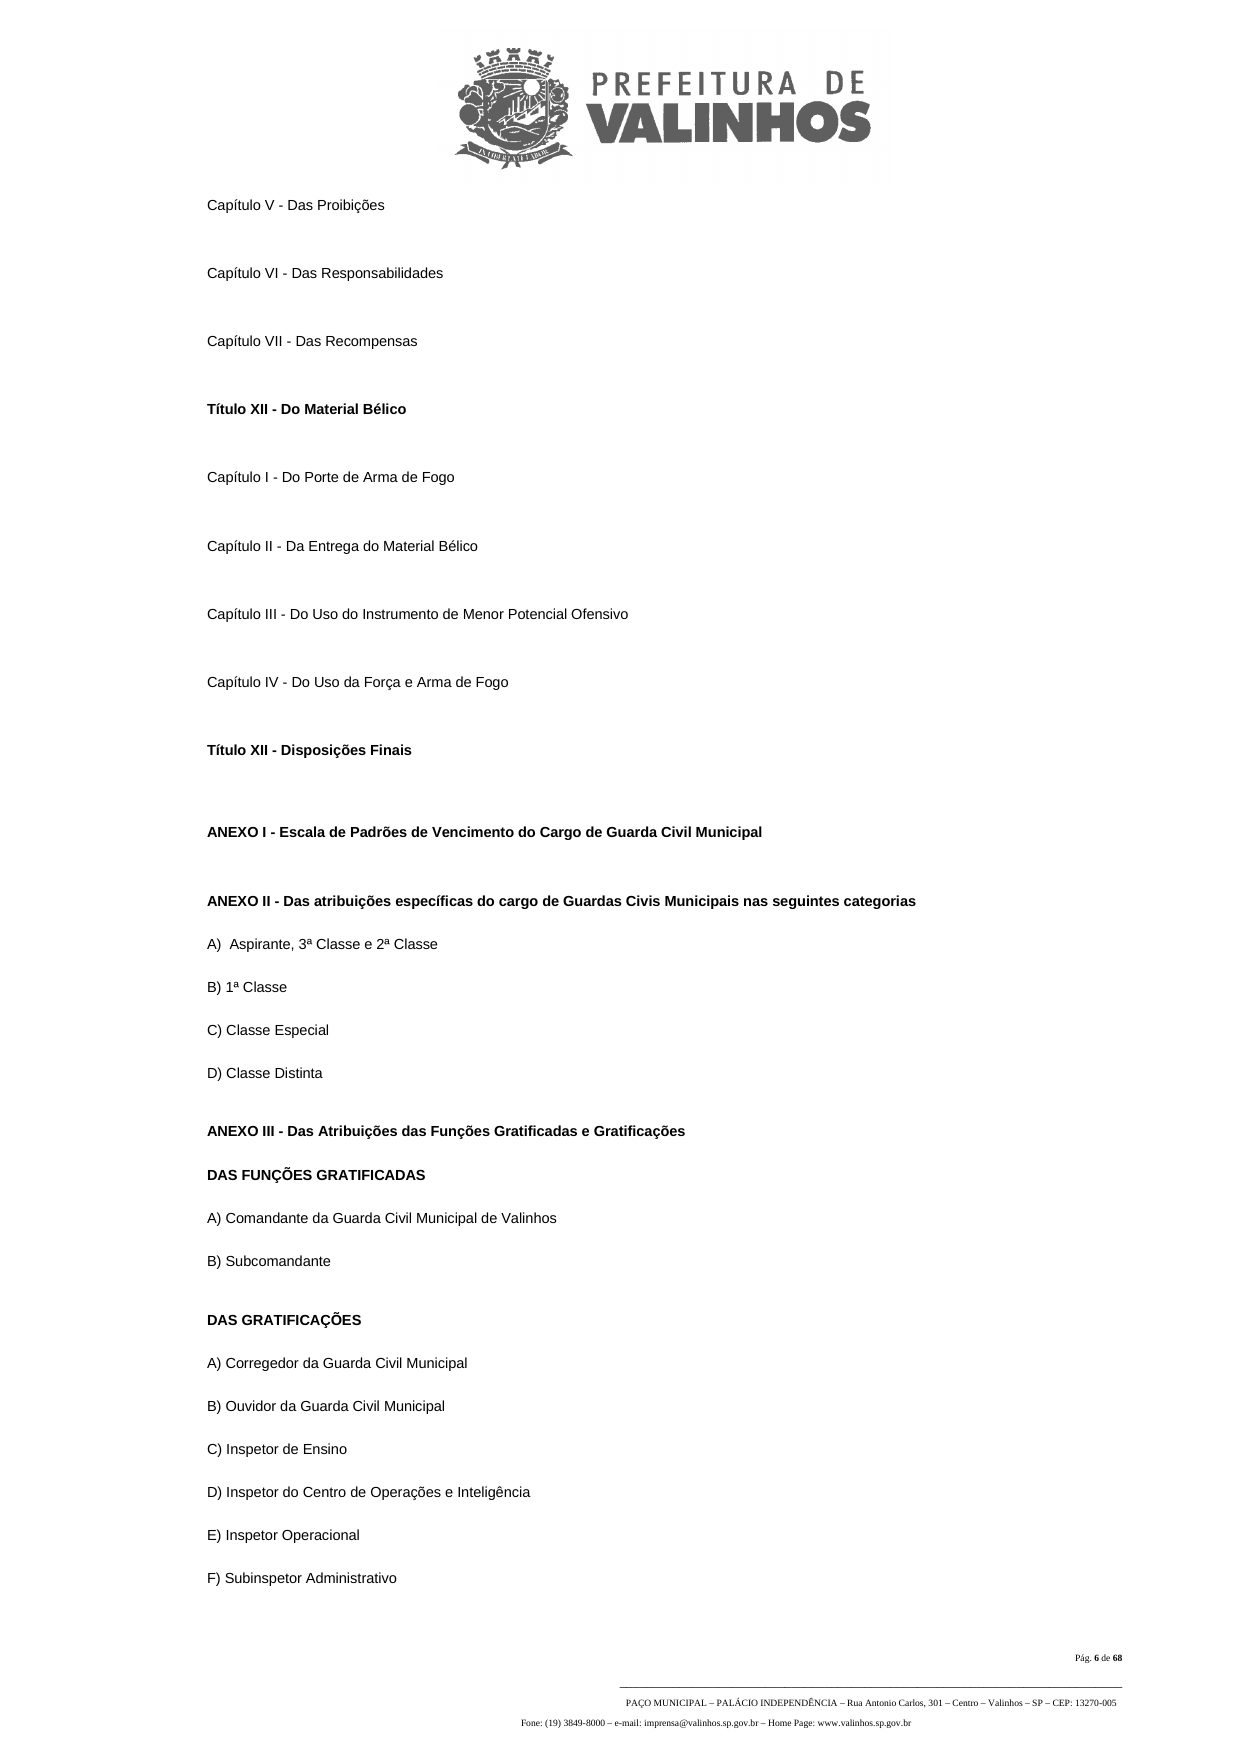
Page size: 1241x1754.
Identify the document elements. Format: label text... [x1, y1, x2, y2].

text DAS FUNÇÕES GRATIFICADAS [207, 1155, 1122, 1184]
text C) Classe Especial [207, 1010, 1122, 1039]
list F) Subinspetor Administrativo [207, 1558, 1122, 1587]
text D) Classe Distinta [207, 1053, 1122, 1082]
text Capítulo IV - Do Uso da Força e Arma de Fogo [207, 662, 1122, 690]
list A) Corregedor da Guarda Civil Municipal [207, 1343, 1122, 1372]
text Capítulo V - Das Proibições [207, 185, 1122, 213]
text A) Comandante da Guarda Civil Municipal de Valinhos [207, 1198, 1122, 1227]
text ANEXO II - Das atribuições específicas do cargo de Guardas Civis Municipais nas seguintes categorias [207, 880, 1122, 909]
list C) Inspetor de Ensino [207, 1429, 1122, 1458]
text Capítulo III - Do Uso do Instrumento de Menor Potencial Ofensivo [207, 593, 1122, 622]
text Título XII - Do Material Bélico [207, 389, 1122, 418]
text Capítulo II - Da Entrega do Material Bélico [207, 525, 1122, 554]
text Capítulo VII - Das Recompensas [207, 321, 1122, 350]
list E) Inspetor Operacional [207, 1515, 1122, 1544]
text Capítulo VI - Das Responsabilidades [207, 253, 1122, 282]
text B) 1ª Classe [207, 967, 1122, 996]
text ANEXO I - Escala de Padrões de Vencimento do Cargo de Guarda Civil Municipal [207, 812, 1122, 841]
text DAS GRATIFICAÇÕES [207, 1300, 1122, 1328]
list D) Inspetor do Centro de Operações e Inteligência [207, 1472, 1122, 1501]
text Capítulo I - Do Porte de Arma de Fogo [207, 457, 1122, 486]
text ANEXO III - Das Atribuições das Funções Gratificadas e Gratificações [207, 1111, 1122, 1139]
list B) Ouvidor da Guarda Civil Municipal [207, 1386, 1122, 1415]
text B) Subcomandante [207, 1241, 1122, 1270]
text Título XII - Disposições Finais [207, 730, 1122, 758]
text A) Aspirante, 3ª Classe e 2ª Classe [207, 923, 1122, 952]
